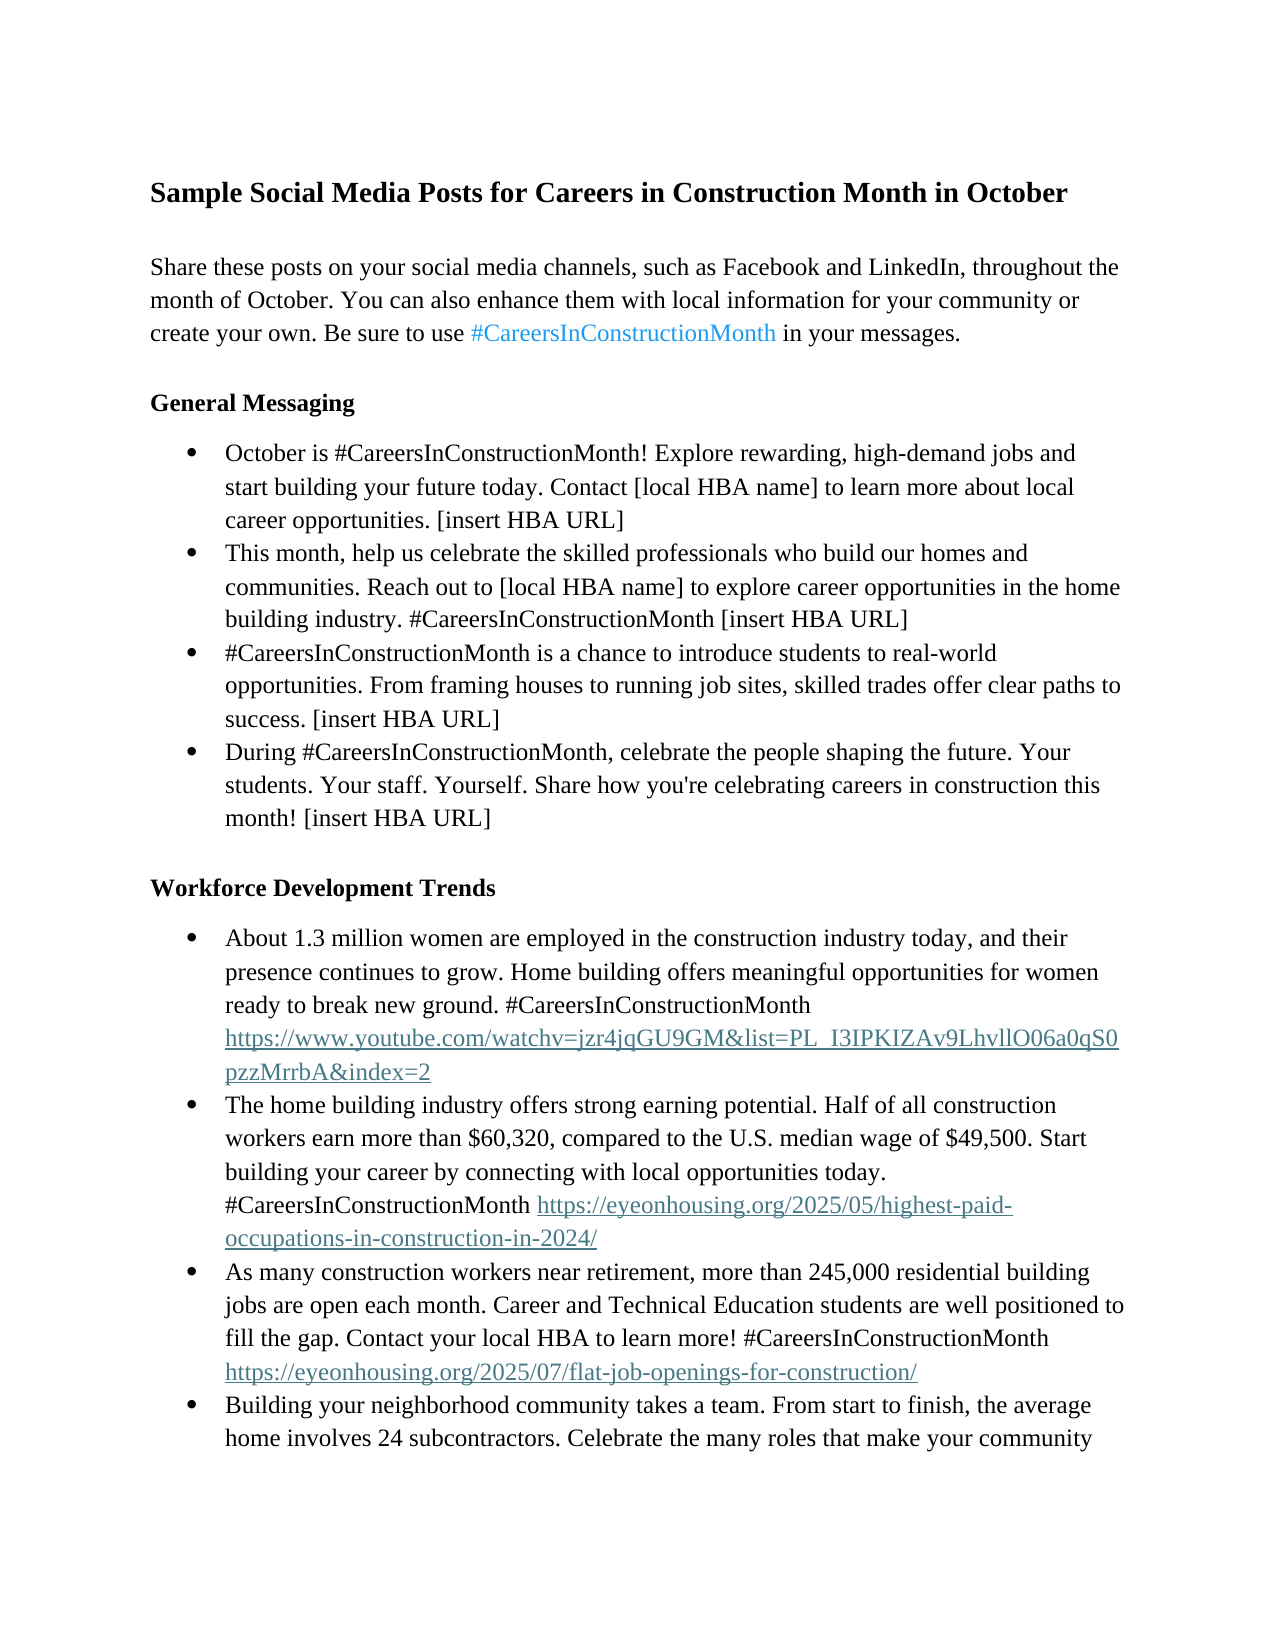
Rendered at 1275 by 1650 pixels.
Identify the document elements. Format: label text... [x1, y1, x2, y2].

list October is #CareersInConstructionMonth! Explore rewarding, high-demand jobs and start building your future today. Contact [local HBA name] to learn more about local career opportunities. [insert HBA URL] [187, 438, 1125, 534]
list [187, 1390, 1125, 1452]
text General Messaging [150, 388, 1125, 417]
list The home building industry offers strong earning potential. Half of all construction workers earn more than $60,320, compared to the U.S. median wage of $49,500. Start building your career by connecting with local opportunities today. #CareersInConstructionMonth https://eyeonhousing.org/2025/05/highest-paid-occupations-in-construction-in-2024/ [187, 1090, 1125, 1252]
list About 1.3 million women are employed in the construction industry today, and their presence continues to grow. Home building offers meaningful opportunities for women ready to break new ground. #CareersInConstructionMonth https://www.youtube.com/watchv=jzr4jqGU9GM&list=PL_I3IPKIZAv9LhvllO06a0qS0pzzMrrbA&index=2 [187, 923, 1125, 1085]
text Workforce Development Trends [150, 873, 1125, 902]
text Sample Social Media Posts for Careers in Construction Month in October Share these posts on your social media channels, such as Facebook and LinkedIn, throughout the month of October. You can also enhance them with local information for your community or create your own. Be sure to use #CareersInConstructionMonth in your messages. [150, 175, 1125, 347]
list This month, help us celebrate the skilled professionals who build our homes and communities. Reach out to [local HBA name] to explore career opportunities in the home building industry. #CareersInConstructionMonth [insert HBA URL] [187, 538, 1125, 633]
list As many construction workers near retirement, more than 245,000 residential building jobs are open each month. Career and Technical Education students are well positioned to fill the gap. Contact your local HBA to learn more! #CareersInConstructionMonth https://eyeonhousing.org/2025/07/flat-job-openings-for-construction/ [187, 1257, 1125, 1385]
list During #CareersInConstructionMonth, celebrate the people shaping the future. Your students. Your staff. Yourself. Share how you're celebrating careers in construction this month! [insert HBA URL] [187, 737, 1125, 831]
list #CareersInConstructionMonth is a chance to introduce students to real-world opportunities. From framing houses to running job sites, skilled trades offer clear paths to success. [insert HBA URL] [187, 638, 1125, 732]
